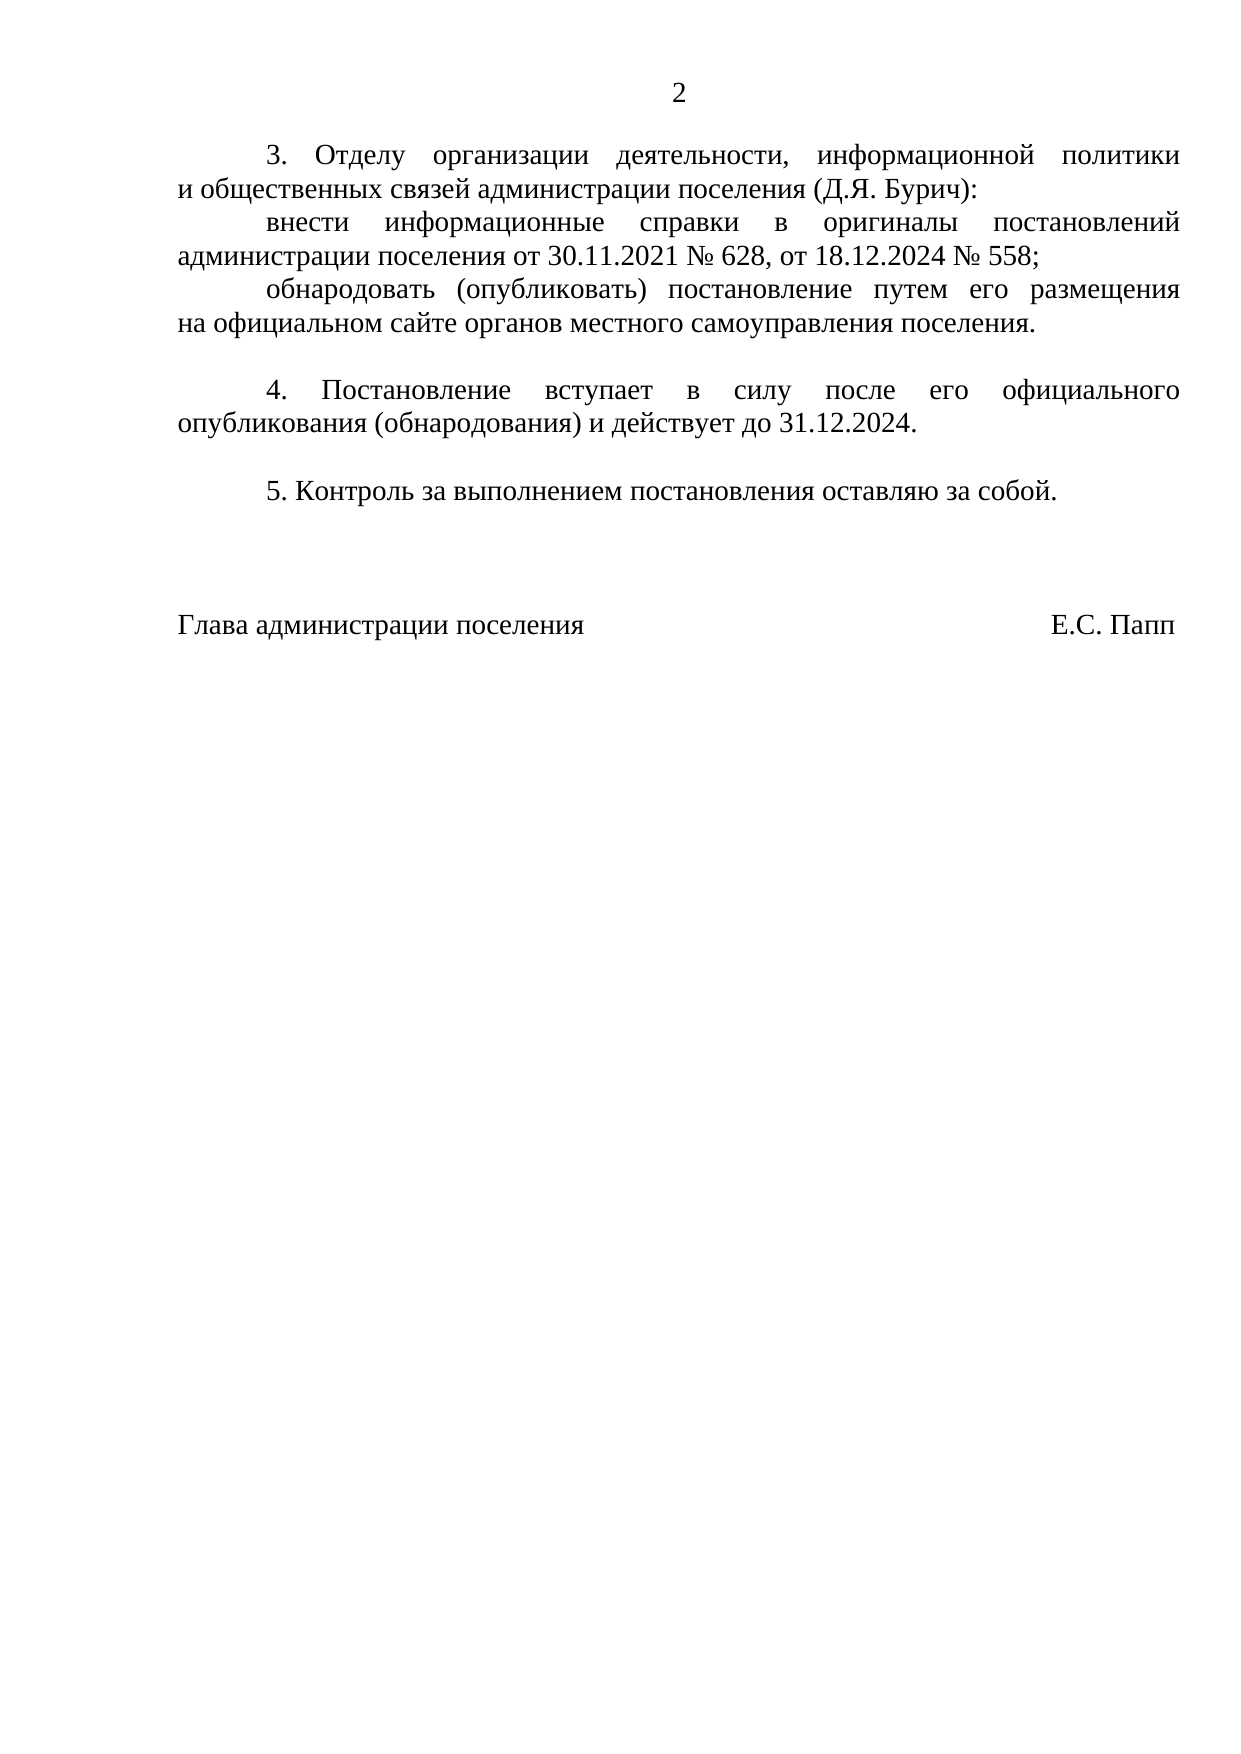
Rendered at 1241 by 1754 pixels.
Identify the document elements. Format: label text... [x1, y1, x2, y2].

text 4. Постановление вступает в силу после его официального опубликования (обнародования) и действует до 31.12.2024. [177, 372, 1181, 439]
text Глава администрации поселения Е.С. Папп [177, 607, 1181, 640]
text 3. Отделу организации деятельности, информационной политики и общественных связей администрации поселения (Д.Я. Бурич): [177, 137, 1181, 204]
text 5. Контроль за выполнением постановления оставляю за собой. [177, 473, 1181, 506]
text обнародовать (опубликовать) постановление путем его размещения на официальном сайте органов местного самоуправления поселения. [177, 271, 1181, 338]
text внести информационные справки в оригиналы постановлений администрации поселения от 30.11.2021 № 628, от 18.12.2024 № 558; [177, 204, 1181, 271]
